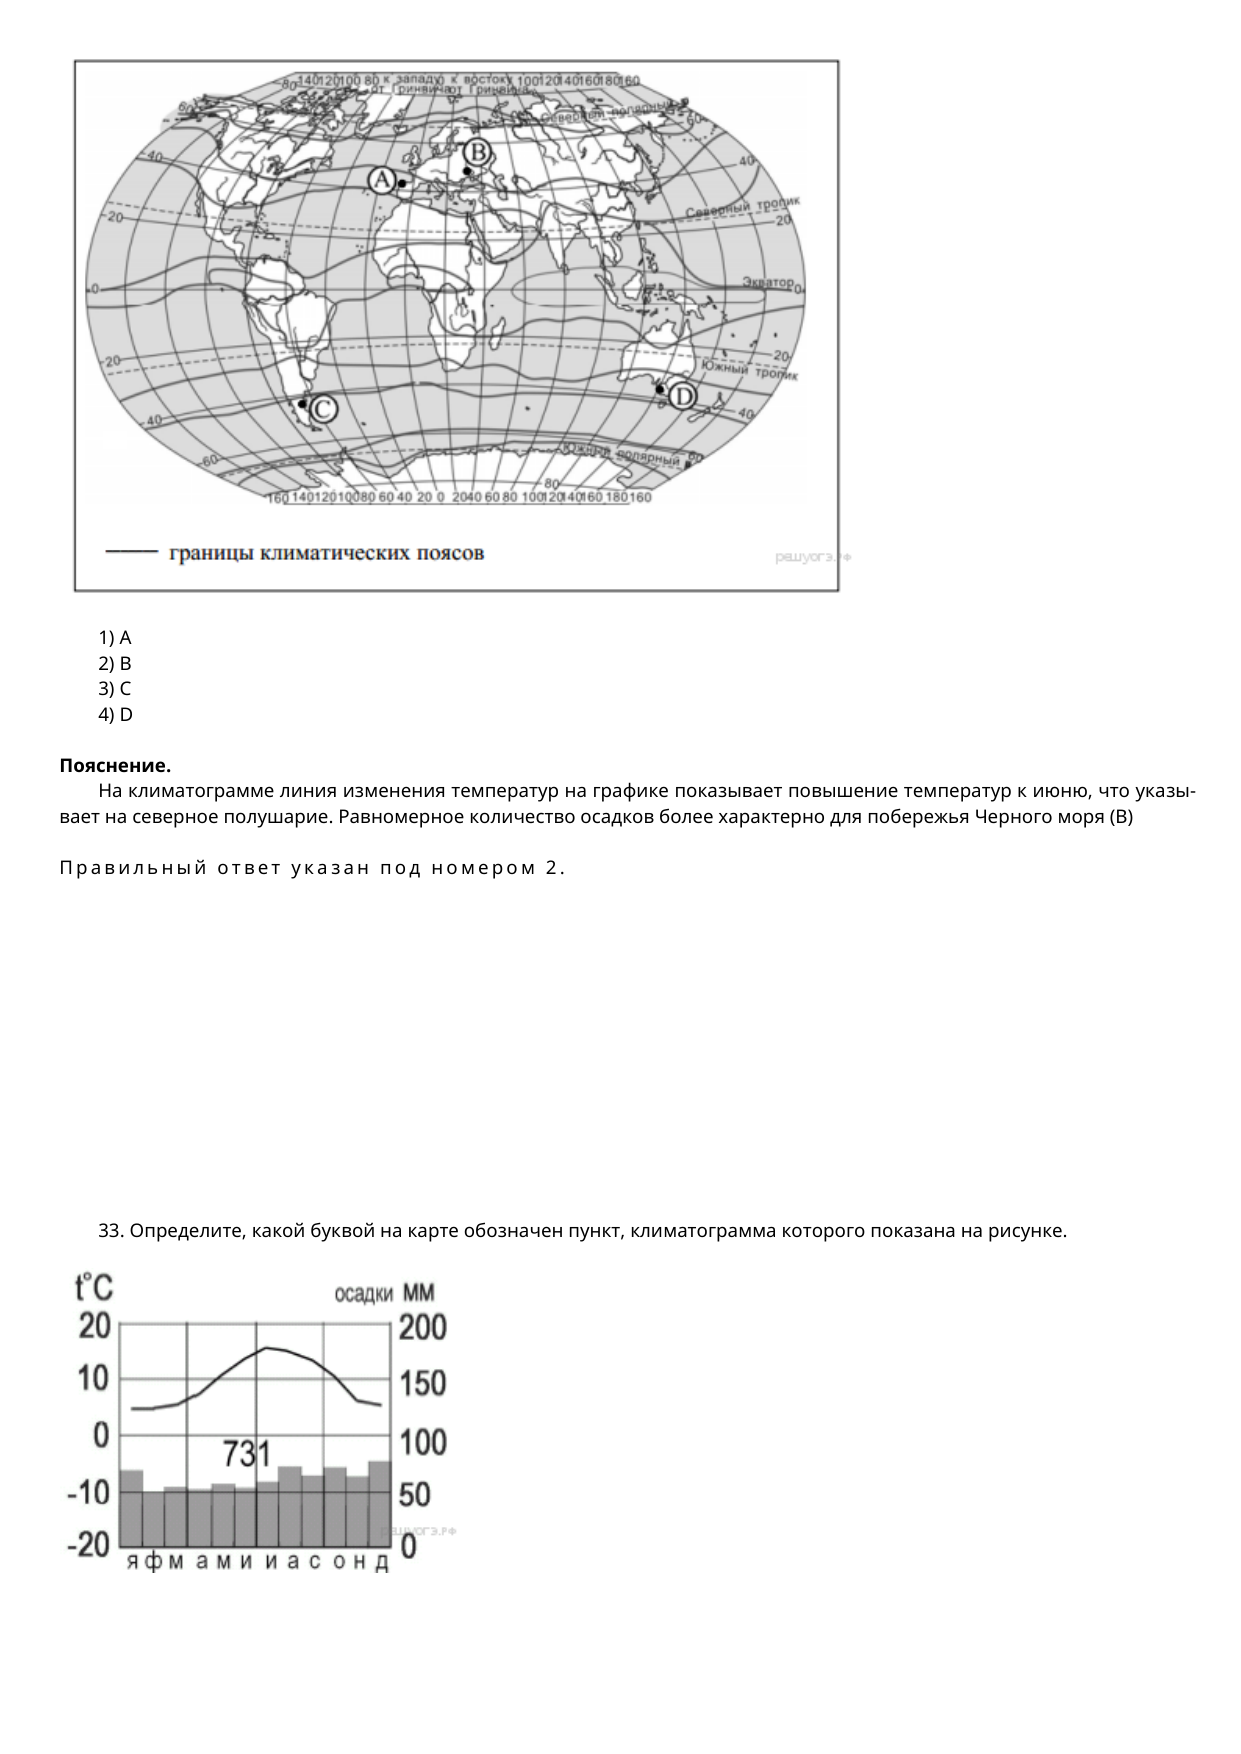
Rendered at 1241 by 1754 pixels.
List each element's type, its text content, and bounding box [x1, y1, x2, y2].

text 2) B [59, 650, 1196, 676]
picture [59, 44, 853, 599]
picture [59, 1268, 458, 1573]
text На климатограмме линия изменения температур на графике показывает повышение температур к июню, что указывает на северное полушарие. Равномерное количество осадков более характерно для побережья Черного моря (В) [59, 778, 1196, 829]
text 1) A [59, 624, 1196, 650]
text Правильный ответ указан под номером 2. [59, 854, 1196, 880]
text 4) D [59, 701, 1196, 727]
text 33. Определите, какой буквой на карте обозначен пункт, климатограмма которого показана на рисунке. [59, 1217, 1196, 1243]
text Пояснение. [59, 752, 1196, 778]
text 3) C [59, 676, 1196, 701]
